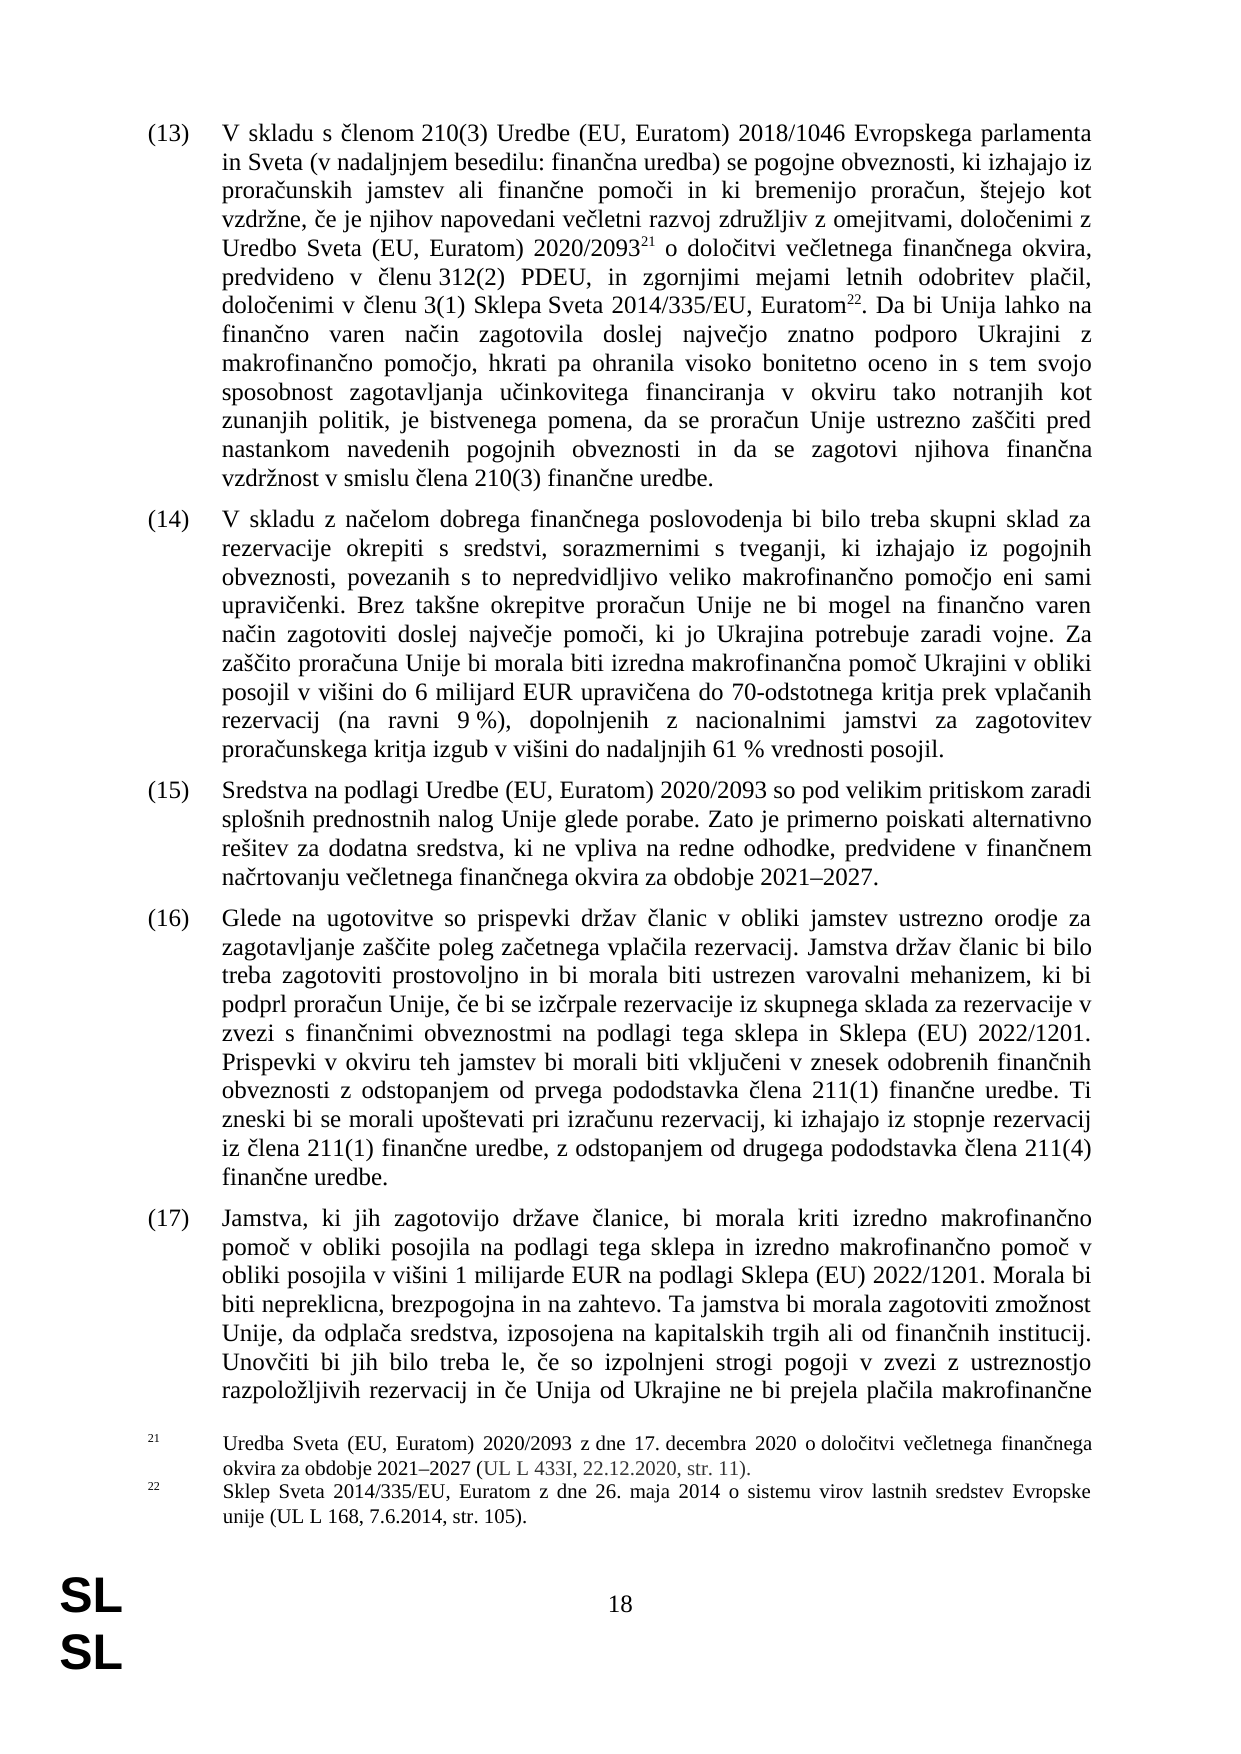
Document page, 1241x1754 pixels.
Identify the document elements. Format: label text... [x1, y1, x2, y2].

text (13) V skladu s členom 210(3) Uredbe (EU, Euratom) 2018/1046 Evropskega parlamenta in Sveta (v nadaljnjem besedilu: finančna uredba) se pogojne obveznosti, ki izhajajo iz proračunskih jamstev ali finančne pomoči in ki bremenijo proračun, štejejo kot vzdržne, če je njihov napovedani večletni razvoj združljiv z omejitvami, določenimi z Uredbo Sveta (EU, Euratom) 2020/2093 o določitvi večletnega finančnega okvira, predvideno v členu 312(2) PDEU, in zgornjimi mejami letnih odobritev plačil, določenimi v členu 3(1) Sklepa Sveta 2014/335/EU, Euratom. Da bi Unija lahko na finančno varen način zagotovila doslej največjo znatno podporo Ukrajini z makrofinančno pomočjo, hkrati pa ohranila visoko bonitetno oceno in s tem svojo sposobnost zagotavljanja učinkovitega financiranja v okviru tako notranjih kot zunanjih politik, je bistvenega pomena, da se proračun Unije ustrezno zaščiti pred nastankom navedenih pogojnih obveznosti in da se zagotovi njihova finančna vzdržnost v smislu člena 210(3) finančne uredbe. [148, 118, 1092, 492]
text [148, 1203, 1092, 1404]
text (16) Glede na ugotovitve so prispevki držav članic v obliki jamstev ustrezno orodje za zagotavljanje zaščite poleg začetnega vplačila rezervacij. Jamstva držav članic bi bilo treba zagotoviti prostovoljno in bi morala biti ustrezen varovalni mehanizem, ki bi podprl proračun Unije, če bi se izčrpale rezervacije iz skupnega sklada za rezervacije v zvezi s finančnimi obveznostmi na podlagi tega sklepa in Sklepa (EU) 2022/1201. Prispevki v okviru teh jamstev bi morali biti vključeni v znesek odobrenih finančnih obveznosti z odstopanjem od prvega pododstavka člena 211(1) finančne uredbe. Ti zneski bi se morali upoštevati pri izračunu rezervacij, ki izhajajo iz stopnje rezervacij iz člena 211(1) finančne uredbe, z odstopanjem od drugega pododstavka člena 211(4) finančne uredbe. [148, 903, 1092, 1191]
text (15) Sredstva na podlagi Uredbe (EU, Euratom) 2020/2093 so pod velikim pritiskom zaradi splošnih prednostnih nalog Unije glede porabe. Zato je primerno poiskati alternativno rešitev za dodatna sredstva, ki ne vpliva na redne odhodke, predvidene v finančnem načrtovanju večletnega finančnega okvira za obdobje 2021–2027. [148, 776, 1092, 891]
text (14) V skladu z načelom dobrega finančnega poslovodenja bi bilo treba skupni sklad za rezervacije okrepiti s sredstvi, sorazmernimi s tveganji, ki izhajajo iz pogojnih obveznosti, povezanih s to nepredvidljivo veliko makrofinančno pomočjo eni sami upravičenki. Brez takšne okrepitve proračun Unije ne bi mogel na finančno varen način zagotoviti doslej največje pomoči, ki jo Ukrajina potrebuje zaradi vojne. Za zaščito proračuna Unije bi morala biti izredna makrofinančna pomoč Ukrajini v obliki posojil v višini do 6 milijard EUR upravičena do 70-odstotnega kritja prek vplačanih rezervacij (na ravni 9 %), dopolnjenih z nacionalnimi jamstvi za zagotovitev proračunskega kritja izgub v višini do nadaljnjih 61 % vrednosti posojil. [148, 504, 1092, 763]
